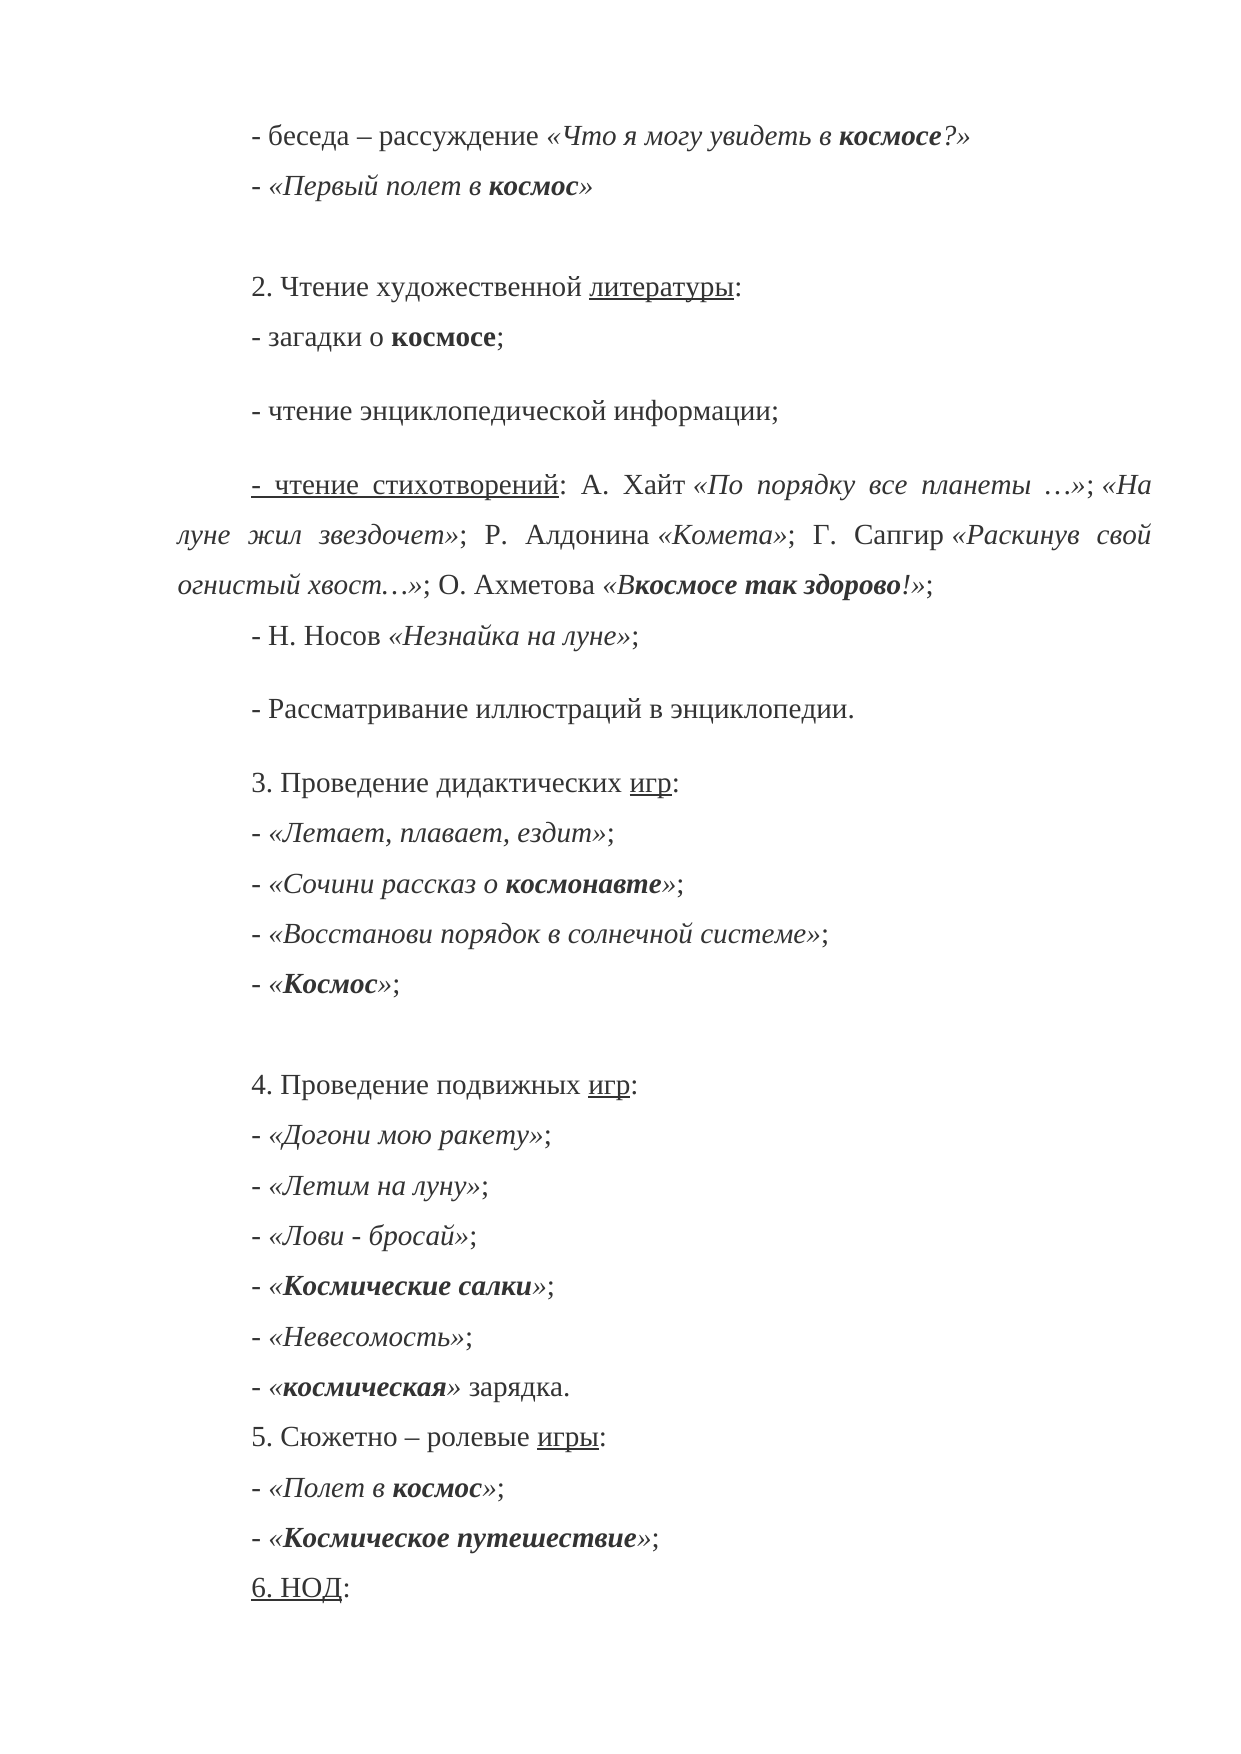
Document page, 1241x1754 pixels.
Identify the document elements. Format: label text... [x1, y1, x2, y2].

text - «Первый полет в космос» [177, 168, 1152, 202]
text - Рассматривание иллюстраций в энциклопедии. [177, 692, 1152, 725]
text - «Космическое путешествие»; [177, 1520, 1152, 1553]
text - чтение стихотворений: А. Хайт «По порядку все планеты …»; «На луне жил звездочет»; Р. Алдонина «Комета»; Г. Сапгир «Раскинув свой огнистый хвост…»; О. Ахметова «Вкосмосе так здорово!»; [177, 467, 1152, 601]
text - загадки о космосе; [177, 319, 1152, 353]
text - «Восстанови порядок в солнечной системе»; [177, 916, 1152, 950]
text - «Сочини рассказ о космонавте»; [177, 866, 1152, 899]
text 6. НОД: [177, 1570, 1152, 1604]
text 4. Проведение подвижных игр: [177, 1067, 1152, 1101]
text 2. Чтение художественной литературы: [177, 269, 1152, 303]
text - «Полет в космос»; [177, 1470, 1152, 1503]
text - чтение энциклопедической информации; [177, 393, 1152, 427]
text - «Лови - бросай»; [177, 1218, 1152, 1252]
text - Н. Носов «Незнайка на луне»; [177, 618, 1152, 651]
text 3. Проведение дидактических игр: [177, 765, 1152, 799]
text - «Невесомость»; [177, 1319, 1152, 1352]
text 5. Сюжетно – ролевые игры: [177, 1419, 1152, 1453]
text - «космическая» зарядка. [177, 1369, 1152, 1403]
text - «Летим на луну»; [177, 1168, 1152, 1201]
text - «Космические салки»; [177, 1268, 1152, 1302]
text - «Космос»; [177, 967, 1152, 1000]
text - «Догони мою ракету»; [177, 1117, 1152, 1151]
text - «Летает, плавает, ездит»; [177, 816, 1152, 849]
text - беседа – рассуждение «Что я могу увидеть в космосе?» [177, 118, 1152, 152]
